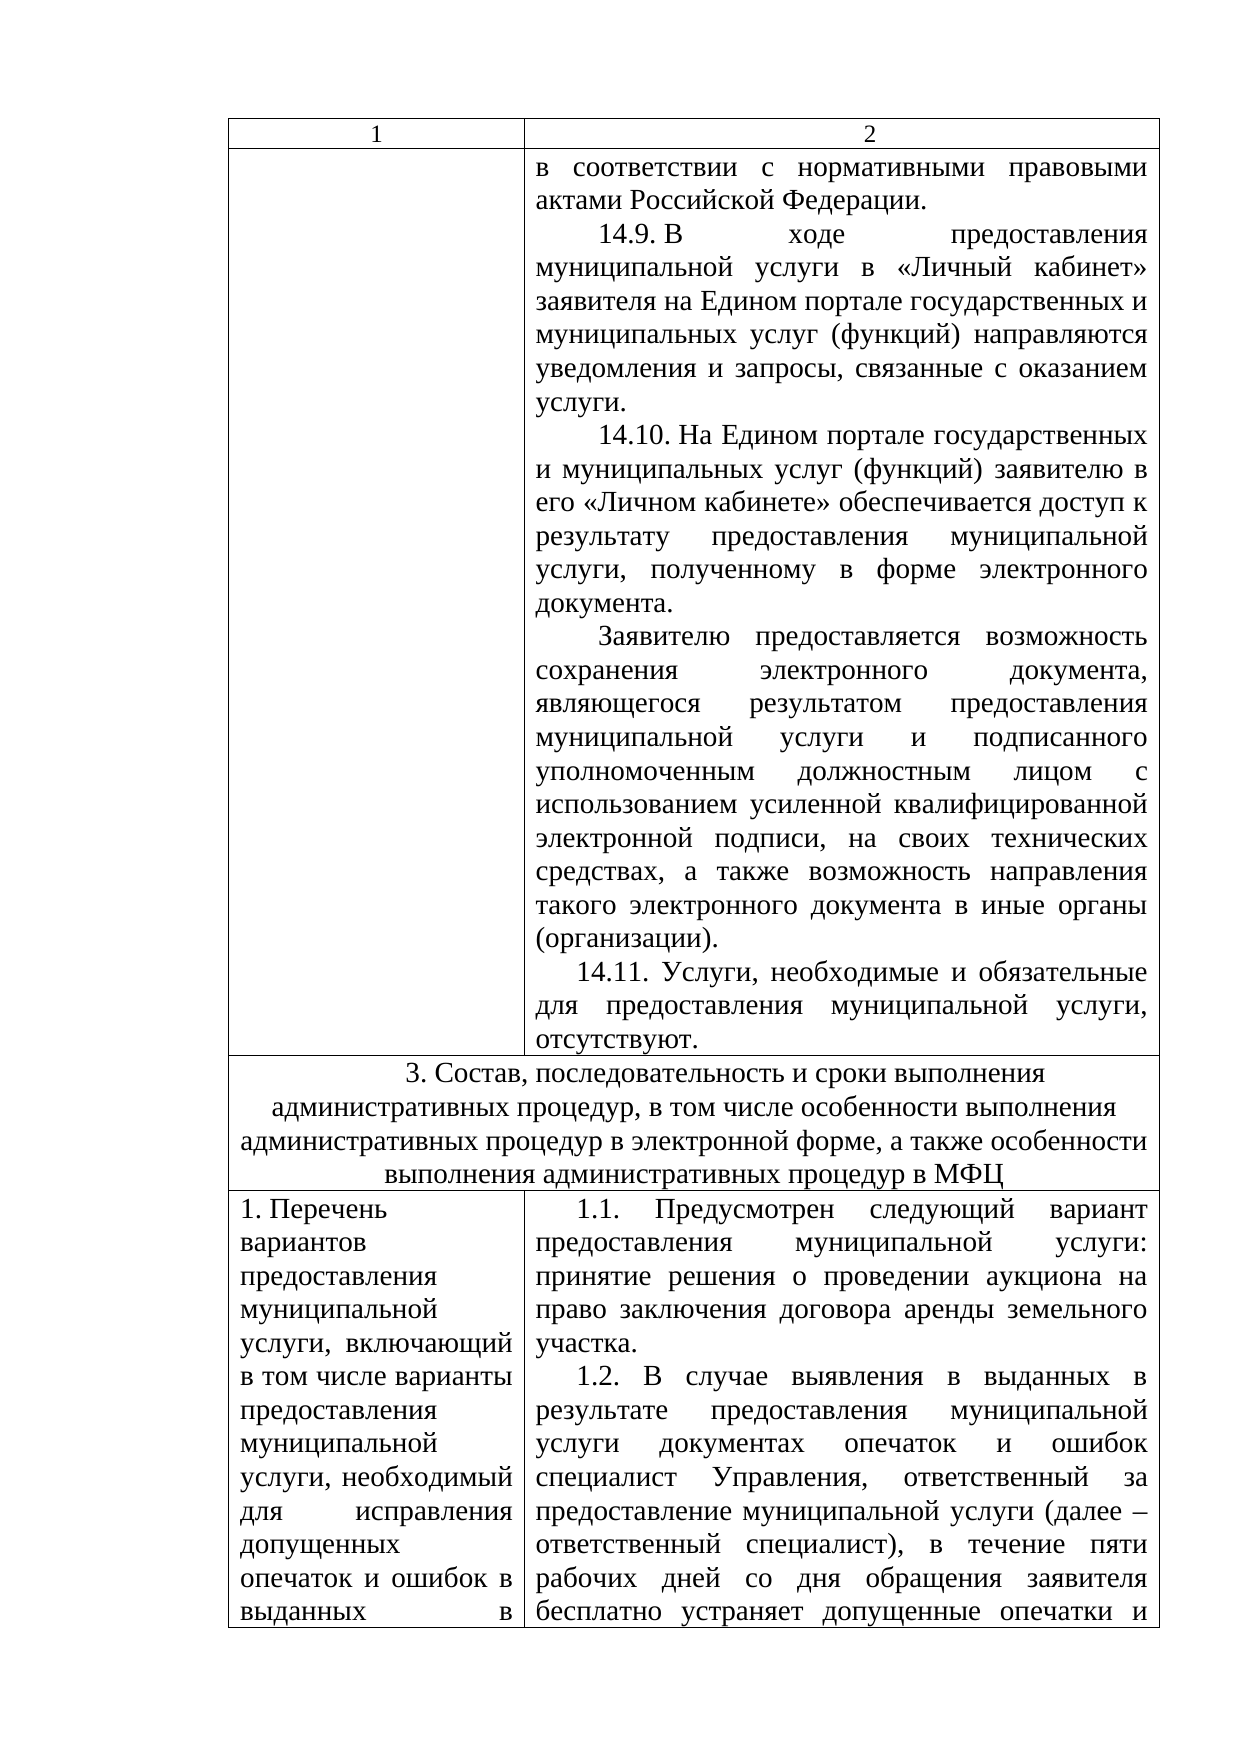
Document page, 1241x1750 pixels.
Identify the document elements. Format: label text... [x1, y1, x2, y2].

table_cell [229, 1191, 524, 1627]
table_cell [525, 1191, 1159, 1627]
table_header 1 [229, 119, 524, 148]
table_cell 3. Состав, последовательность и сроки выполнения административных процедур, в том числе особенности выполнения административных процедур в электронной форме, а также особенности выполнения административных процедур в МФЦ [229, 1056, 1159, 1190]
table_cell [229, 149, 524, 1054]
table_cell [525, 149, 1159, 1054]
table_header 2 [525, 119, 1159, 148]
